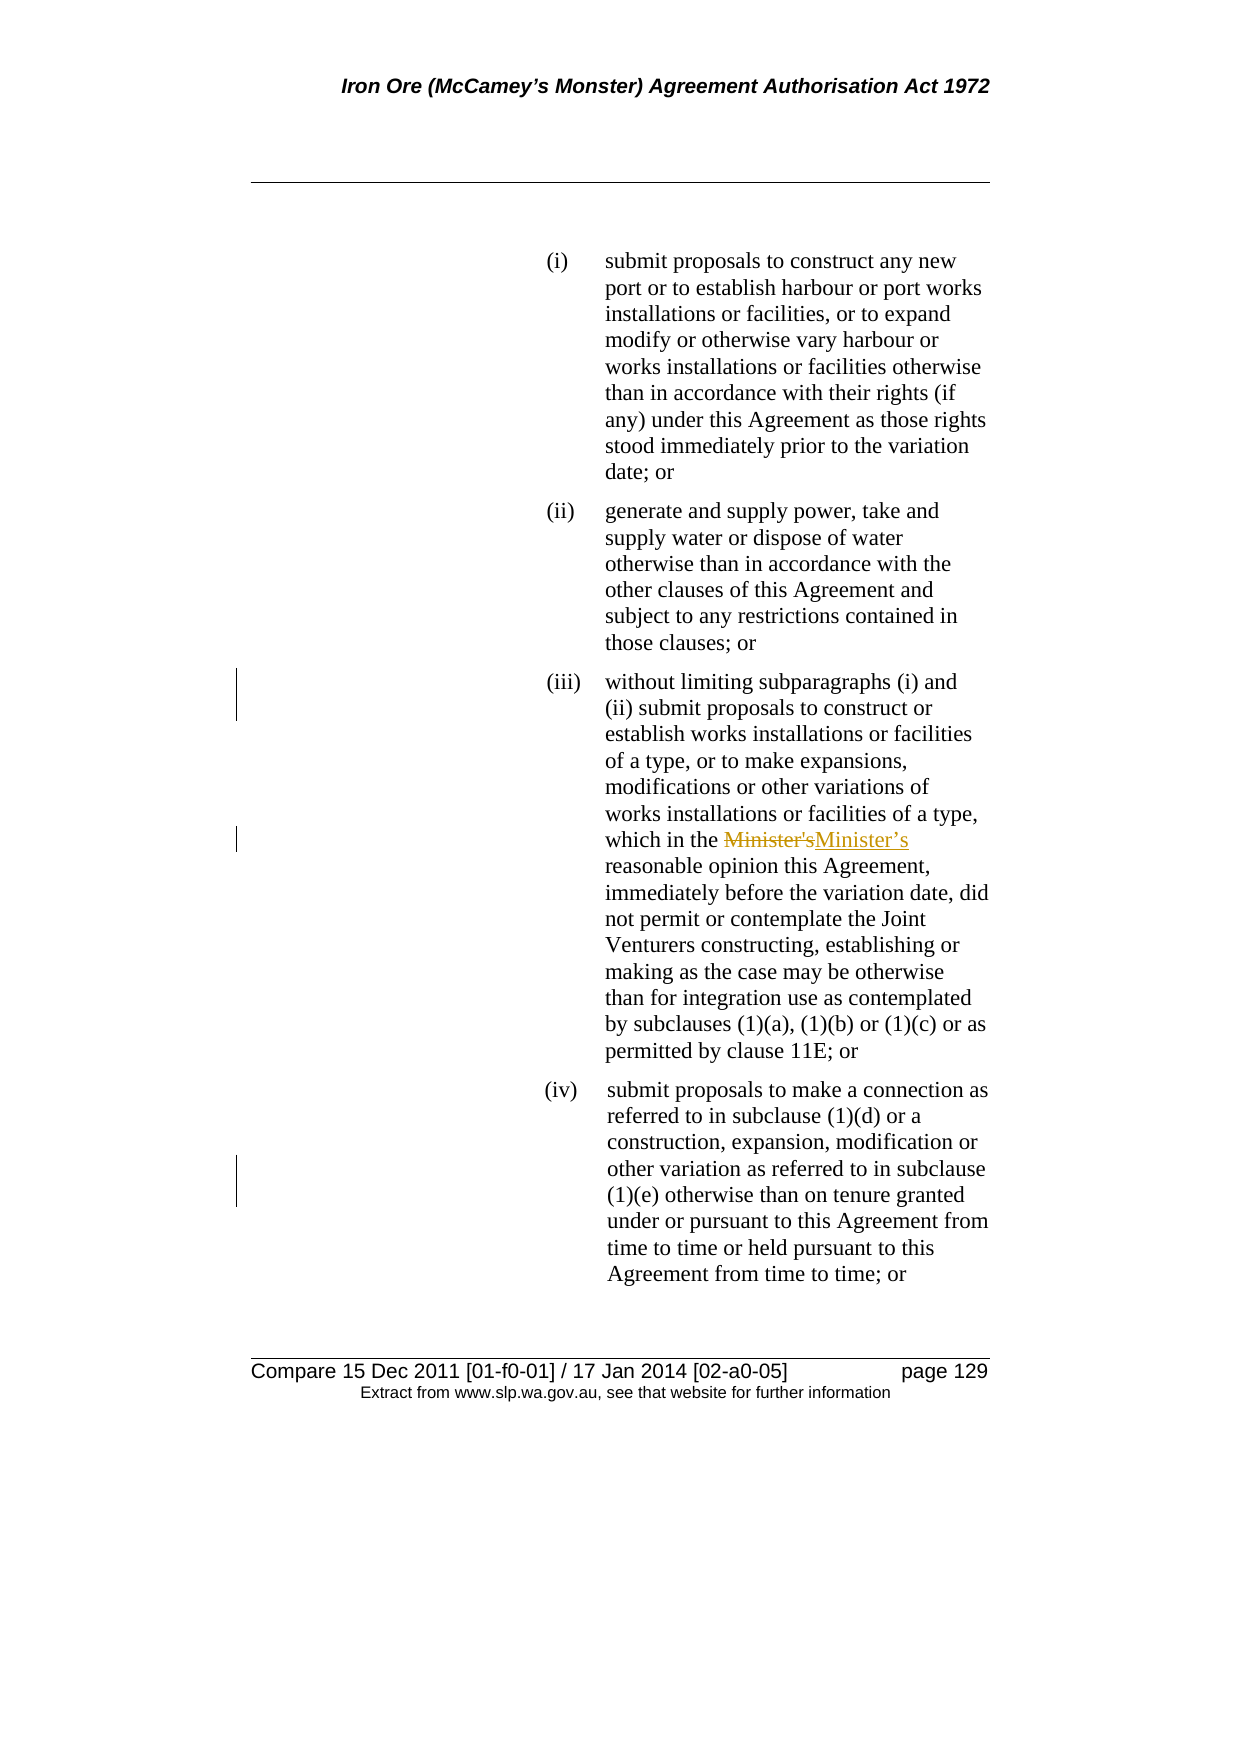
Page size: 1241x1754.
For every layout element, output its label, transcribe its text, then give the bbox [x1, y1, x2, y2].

text (ii) generate and supply power, take and supply water or dispose of water otherwise than in accordance with the other clauses of this Agreement and subject to any restrictions contained in those clauses; or [546, 497, 990, 655]
text (iii) without limiting subparagraphs (i) and(ii) submit proposals to construct or establish works installations or facilities of a type, or to make expansions, modifications or other variations of works installations or facilities of a type, which in the reasonable opinion this Agreement, immediately before the variation date, did not permit or contemplate the Joint Venturers constructing, establishing or making as the case may be otherwise than for integration use as contemplated by subclauses (1)(a), (1)(b) or (1)(c) or as permitted by clause 11E; or [546, 668, 990, 1063]
text (iv) submit proposals to make a connection as referred to in subclause (1)(d) or a construction, expansion, modification or other variation as referred to in subclause(1)(e) otherwise than on tenure granted under or pursuant to this Agreement from time to time or held pursuant to this Agreement from time to time; or [544, 1076, 990, 1286]
text (i) submit proposals to construct any new port or to establish harbour or port works installations or facilities, or to expand modify or otherwise vary harbour or works installations or facilities otherwise than in accordance with their rights (if any) under this Agreement as those rights stood immediately prior to the variation date; or [546, 247, 990, 485]
